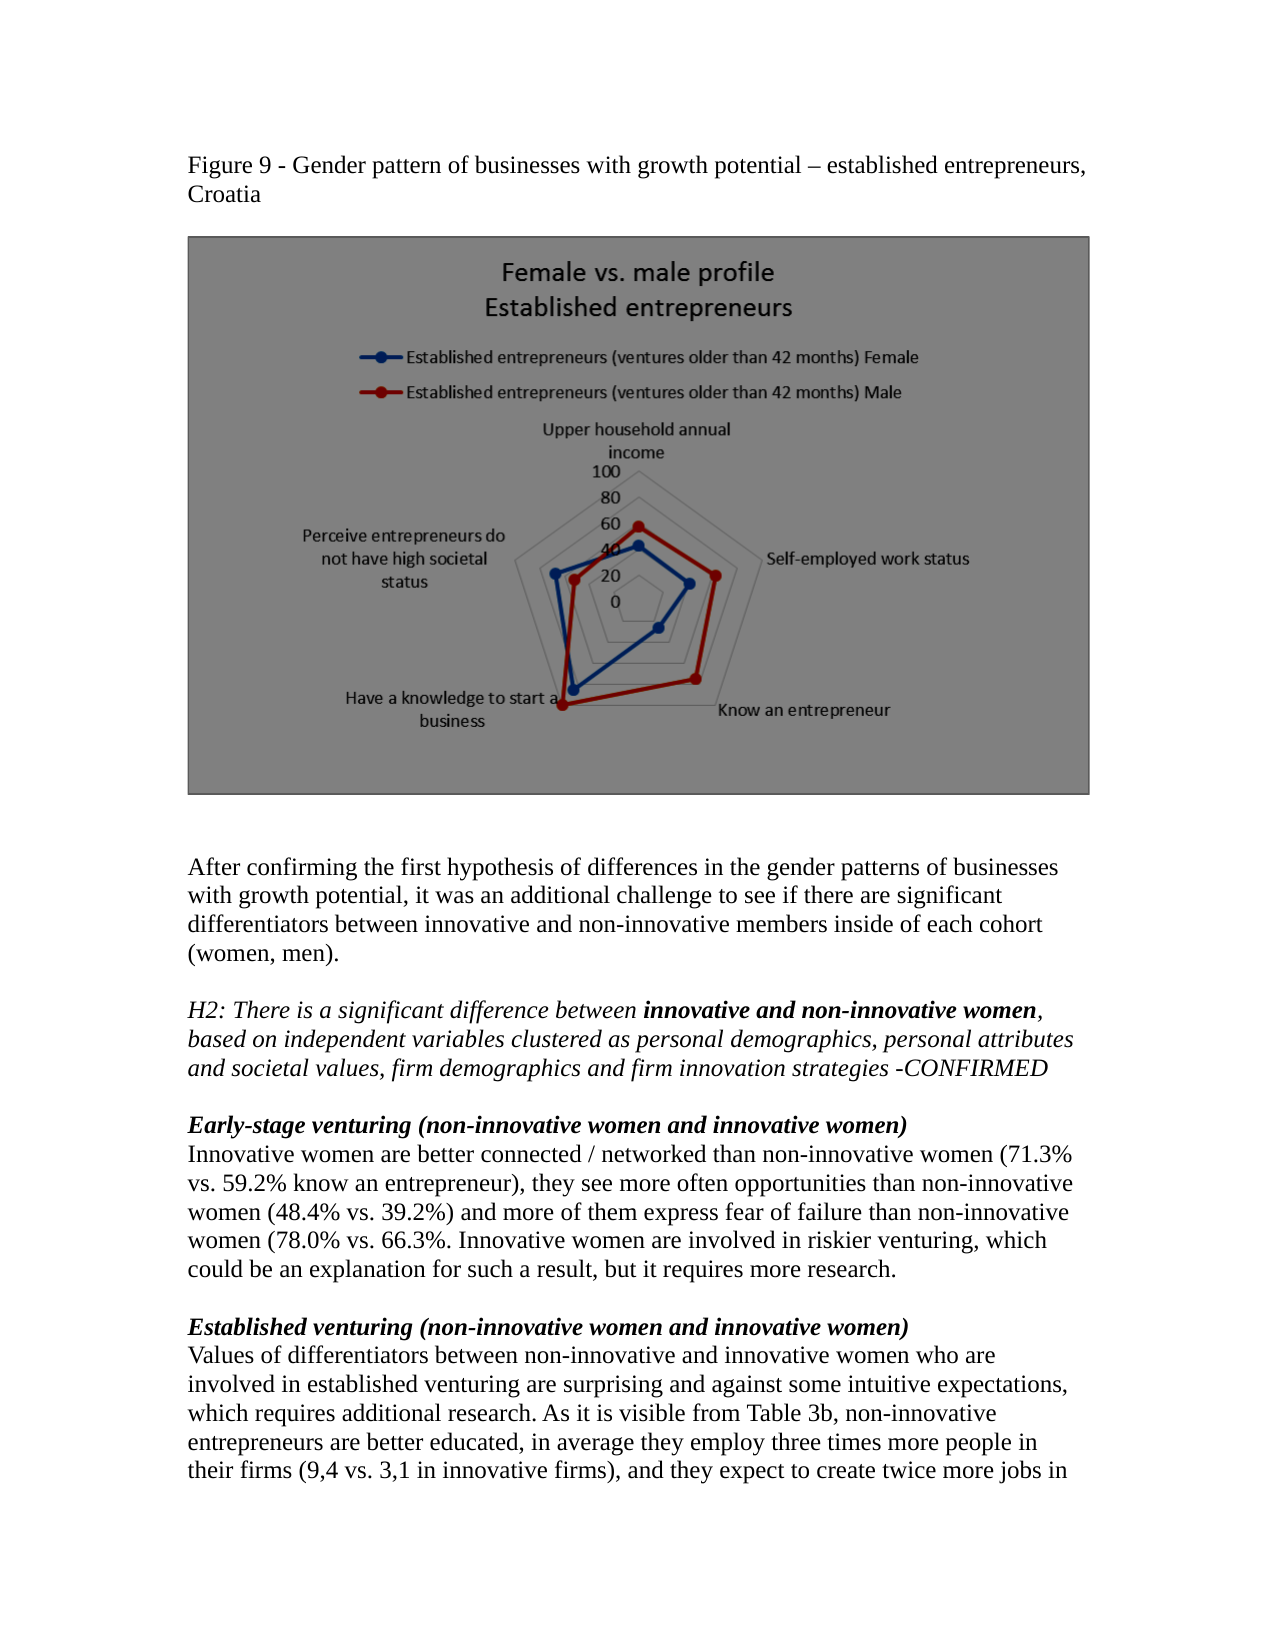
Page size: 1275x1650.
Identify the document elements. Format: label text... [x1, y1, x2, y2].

text Innovative women are better connected / networked than non-innovative women (71.3% vs. 59.2% know an entrepreneur), they see more often opportunities than non-innovative women (48.4% vs. 39.2%) and more of them express fear of failure than non-innovative women (78.0% vs. 66.3%. Innovative women are involved in riskier venturing, which could be an explanation for such a result, but it requires more research. [187, 1139, 1087, 1283]
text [187, 1341, 1087, 1484]
text Established venturing (non-innovative women and innovative women) [187, 1312, 1087, 1341]
text Early-stage venturing (non-innovative women and innovative women) [187, 1111, 1087, 1139]
text After confirming the first hypothesis of differences in the gender patterns of businesses with growth potential, it was an additional challenge to see if there are significant differentiators between innovative and non-innovative members inside of each cohort (women, men). [187, 852, 1087, 967]
text Figure 9 - Gender pattern of businesses with growth potential – established entrepreneurs, Croatia [187, 150, 1087, 207]
text H2: There is a significant difference between innovative and non-innovative women, based on independent variables clustered as personal demographics, personal attributes and societal values, firm demographics and firm innovation strategies -CONFIRMED [187, 996, 1087, 1082]
